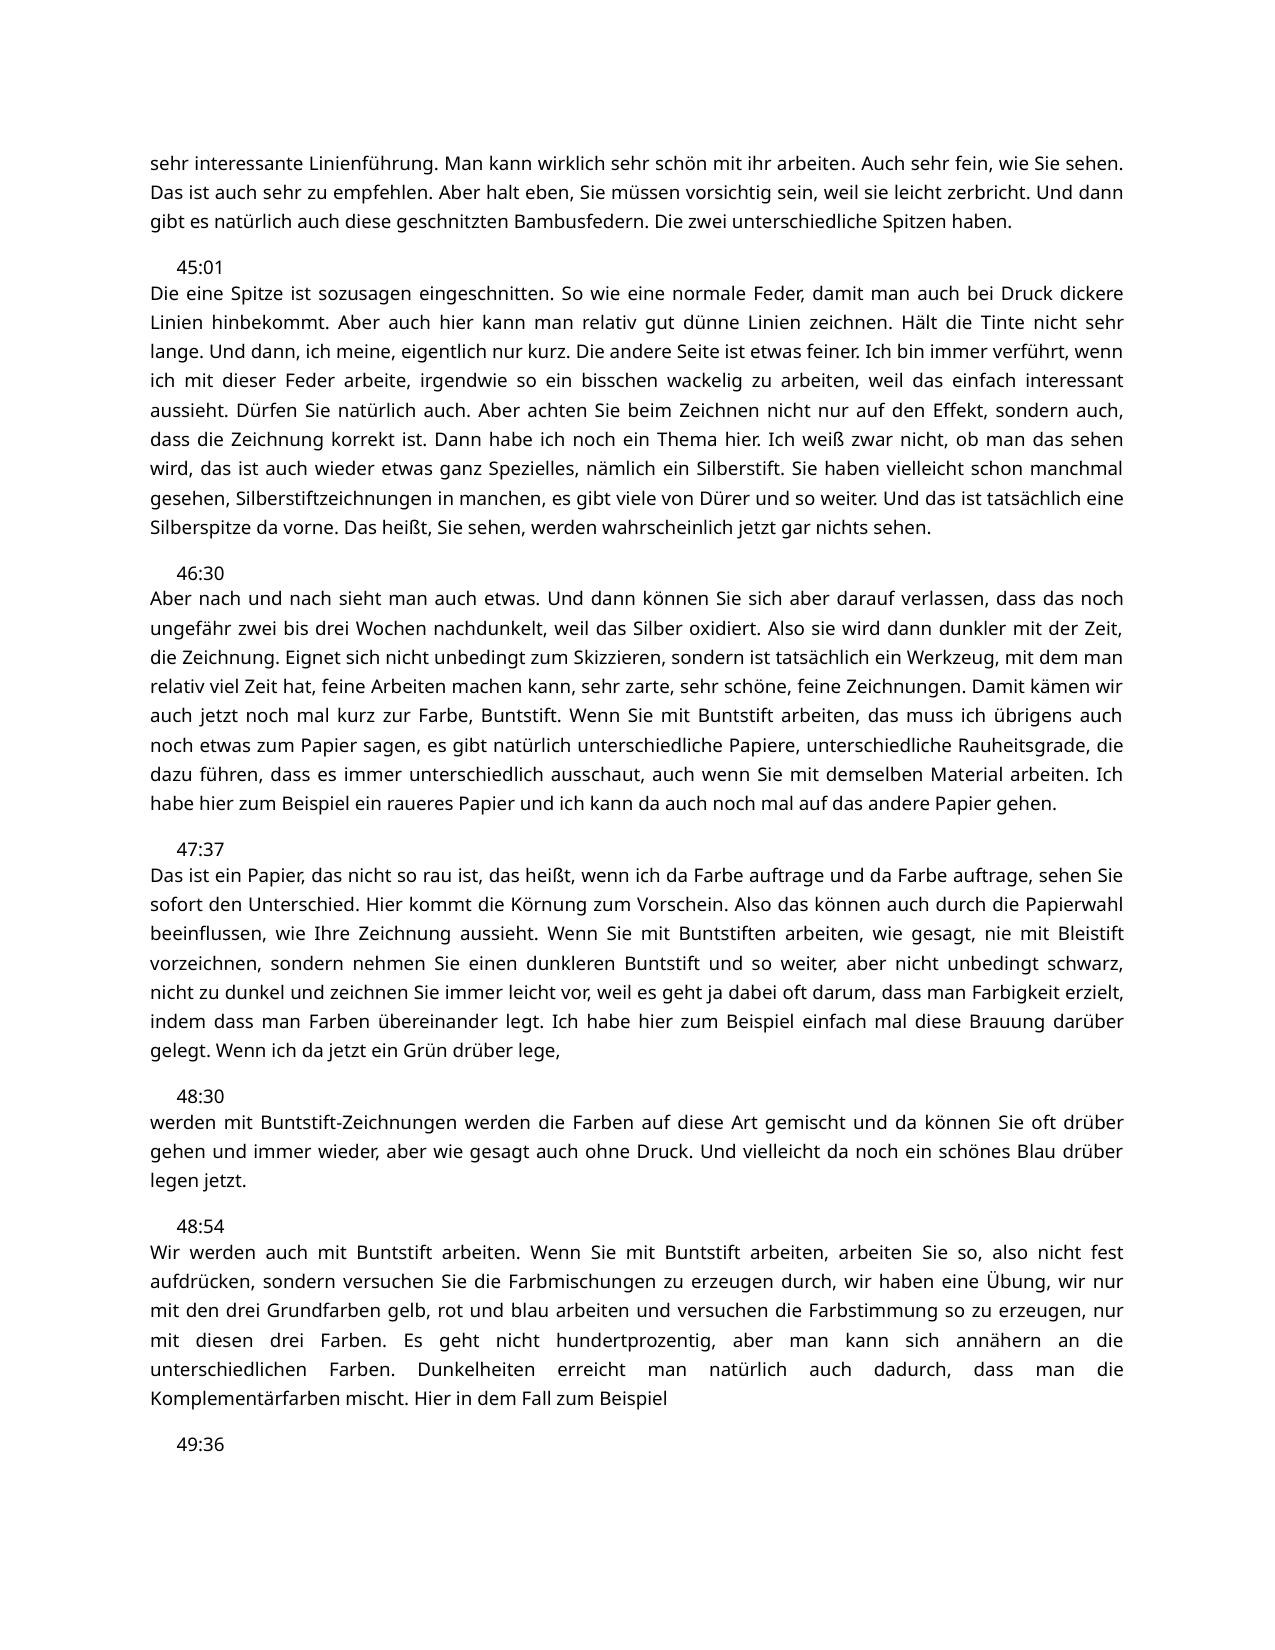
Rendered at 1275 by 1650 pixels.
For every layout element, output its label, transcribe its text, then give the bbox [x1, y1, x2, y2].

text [150, 150, 1125, 234]
text Aber nach und nach sieht man auch etwas. Und dann können Sie sich aber darauf verlassen, dass das noch ungefähr zwei bis drei Wochen nachdunkelt, weil das Silber oxidiert. Also sie wird dann dunkler mit der Zeit, die Zeichnung. Eignet sich nicht unbedingt zum Skizzieren, sondern ist tatsächlich ein Werkzeug, mit dem man relativ viel Zeit hat, feine Arbeiten machen kann, sehr zarte, sehr schöne, feine Zeichnungen. Damit kämen wir auch jetzt noch mal kurz zur Farbe, Buntstift. Wenn Sie mit Buntstift arbeiten, das muss ich übrigens auch noch etwas zum Papier sagen, es gibt natürlich unterschiedliche Papiere, unterschiedliche Rauheitsgrade, die dazu führen, dass es immer unterschiedlich ausschaut, auch wenn Sie mit demselben Material arbeiten. Ich habe hier zum Beispiel ein raueres Papier und ich kann da auch noch mal auf das andere Papier gehen. [150, 586, 1125, 816]
text 00:45:01 [150, 254, 1125, 280]
text Die eine Spitze ist sozusagen eingeschnitten. So wie eine normale Feder, damit man auch bei Druck dickere Linien hinbekommt. Aber auch hier kann man relativ gut dünne Linien zeichnen. Hält die Tinte nicht sehr lange. Und dann, ich meine, eigentlich nur kurz. Die andere Seite ist etwas feiner. Ich bin immer verführt, wenn ich mit dieser Feder arbeite, irgendwie so ein bisschen wackelig zu arbeiten, weil das einfach interessant aussieht. Dürfen Sie natürlich auch. Aber achten Sie beim Zeichnen nicht nur auf den Effekt, sondern auch, dass die Zeichnung korrekt ist. Dann habe ich noch ein Thema hier. Ich weiß zwar nicht, ob man das sehen wird, das ist auch wieder etwas ganz Spezielles, nämlich ein Silberstift. Sie haben vielleicht schon manchmal gesehen, Silberstiftzeichnungen in manchen, es gibt viele von Dürer und so weiter. Und das ist tatsächlich eine Silberspitze da vorne. Das heißt, Sie sehen, werden wahrscheinlich jetzt gar nichts sehen. [150, 280, 1125, 540]
text Das ist ein Papier, das nicht so rau ist, das heißt, wenn ich da Farbe auftrage und da Farbe auftrage, sehen Sie sofort den Unterschied. Hier kommt die Körnung zum Vorschein. Also das können auch durch die Papierwahl beeinflussen, wie Ihre Zeichnung aussieht. Wenn Sie mit Buntstiften arbeiten, wie gesagt, nie mit Bleistift vorzeichnen, sondern nehmen Sie einen dunkleren Buntstift und so weiter, aber nicht unbedingt schwarz, nicht zu dunkel und zeichnen Sie immer leicht vor, weil es geht ja dabei oft darum, dass man Farbigkeit erzielt, indem dass man Farben übereinander legt. Ich habe hier zum Beispiel einfach mal diese Brauung darüber gelegt. Wenn ich da jetzt ein Grün drüber lege, [150, 862, 1125, 1063]
text 00:49:36 [150, 1431, 1125, 1457]
text 00:48:54 [150, 1213, 1125, 1239]
text 00:47:37 [150, 836, 1125, 862]
text werden mit Buntstift-Zeichnungen werden die Farben auf diese Art gemischt und da können Sie oft drüber gehen und immer wieder, aber wie gesagt auch ohne Druck. Und vielleicht da noch ein schönes Blau drüber legen jetzt. [150, 1109, 1125, 1193]
text Wir werden auch mit Buntstift arbeiten. Wenn Sie mit Buntstift arbeiten, arbeiten Sie so, also nicht fest aufdrücken, sondern versuchen Sie die Farbmischungen zu erzeugen durch, wir haben eine Übung, wir nur mit den drei Grundfarben gelb, rot und blau arbeiten und versuchen die Farbstimmung so zu erzeugen, nur mit diesen drei Farben. Es geht nicht hundertprozentig, aber man kann sich annähern an die unterschiedlichen Farben. Dunkelheiten erreicht man natürlich auch dadurch, dass man die Komplementärfarben mischt. Hier in dem Fall zum Beispiel [150, 1239, 1125, 1411]
text 00:48:30 [150, 1083, 1125, 1109]
text 00:46:30 [150, 560, 1125, 586]
